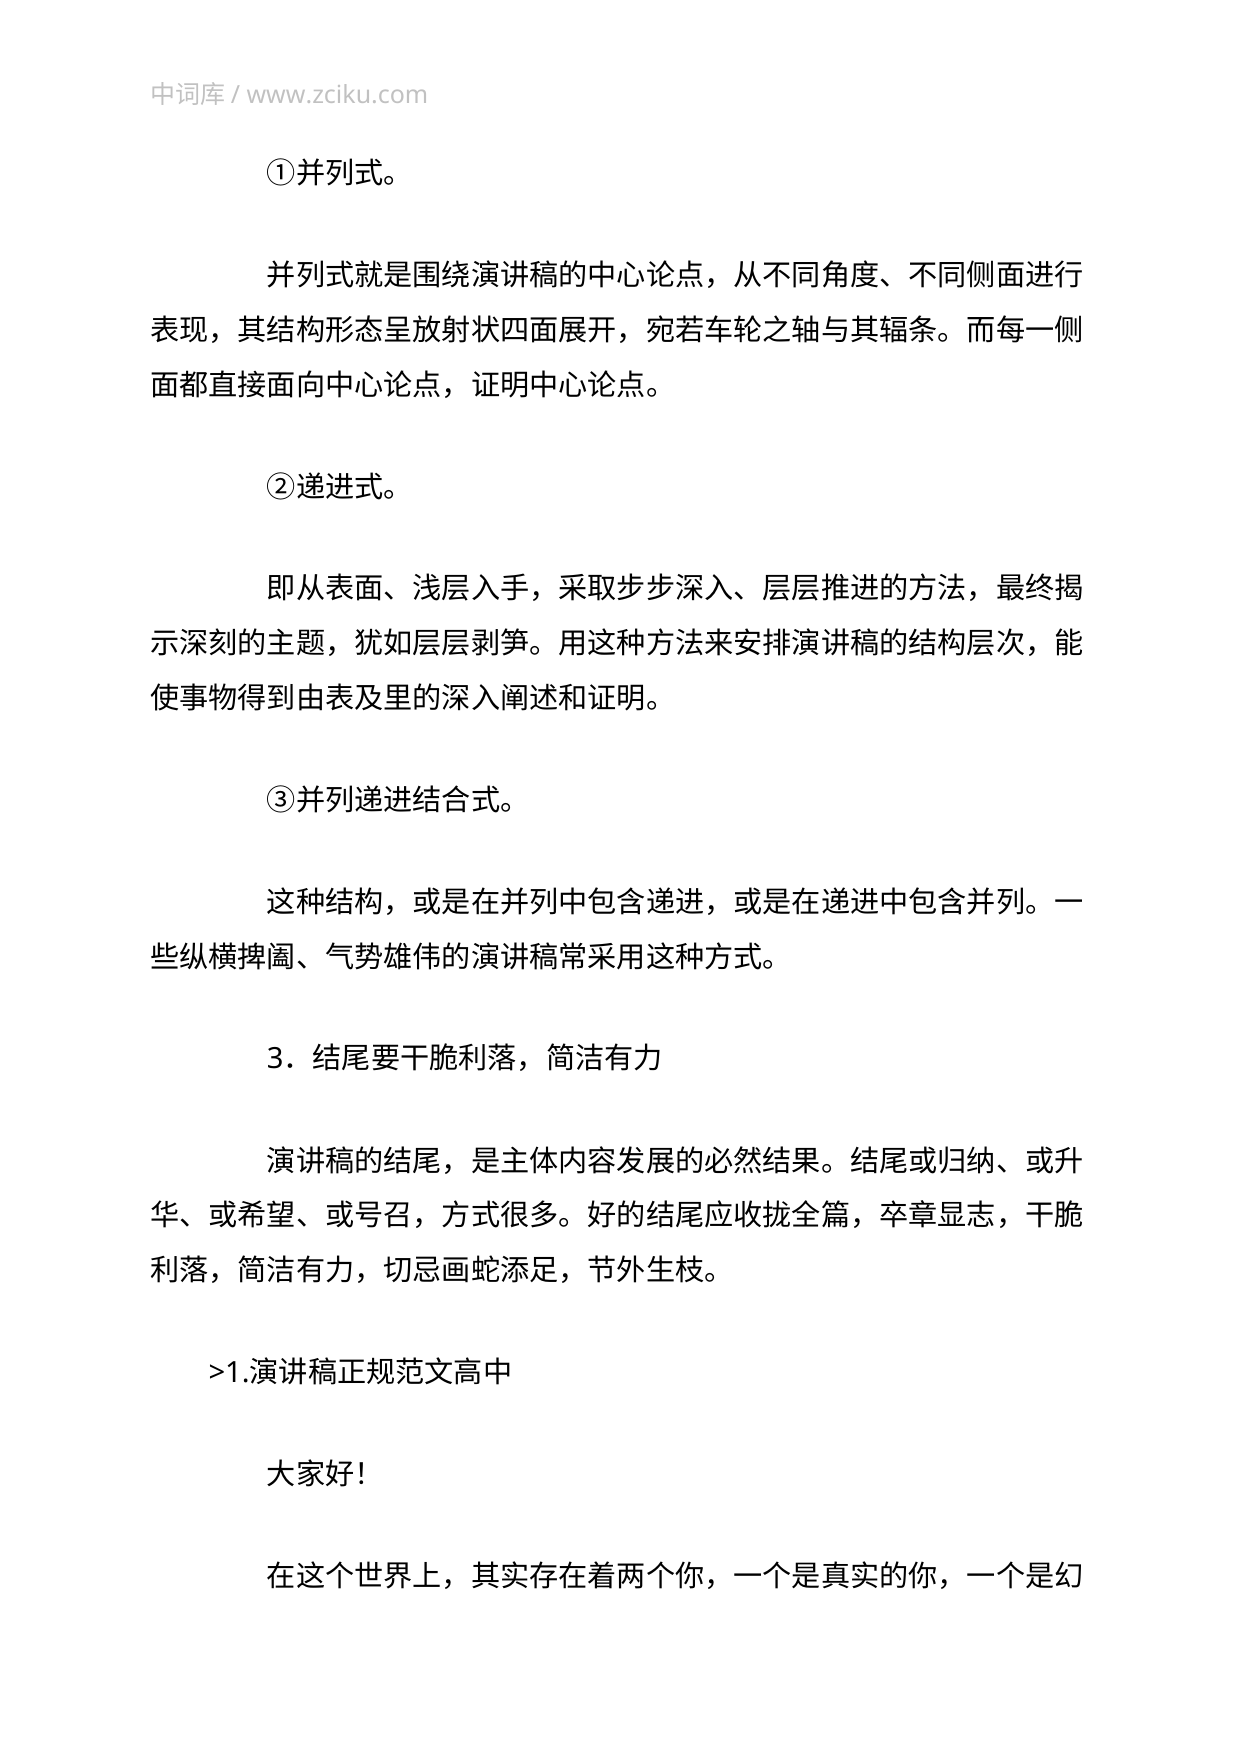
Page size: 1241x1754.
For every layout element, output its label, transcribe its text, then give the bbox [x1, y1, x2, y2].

text ③并列递进结合式。 [150, 777, 1090, 819]
text ①并列式。 [150, 150, 1090, 192]
text 演讲稿的结尾，是主体内容发展的必然结果。结尾或归纳、或升华、或希望、或号召，方式很多。好的结尾应收拢全篇，卒章显志，干脆利落，简洁有力，切忌画蛇添足，节外生枝。 [150, 1137, 1090, 1289]
text 并列式就是围绕演讲稿的中心论点，从不同角度、不同侧面进行表现，其结构形态呈放射状四面展开，宛若车轮之轴与其辐条。而每一侧面都直接面向中心论点，证明中心论点。 [150, 252, 1090, 404]
text 3．结尾要干脆利落，简洁有力 [150, 1035, 1090, 1077]
text >1.演讲稿正规范文高中 [150, 1349, 1090, 1391]
text ②递进式。 [150, 463, 1090, 506]
text 即从表面、浅层入手，采取步步深入、层层推进的方法，最终揭示深刻的主题，犹如层层剥笋。用这种方法来安排演讲稿的结构层次，能使事物得到由表及里的深入阐述和证明。 [150, 565, 1090, 717]
text 大家好！ [150, 1451, 1090, 1493]
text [150, 1552, 1090, 1595]
text 这种结构，或是在并列中包含递进，或是在递进中包含并列。一些纵横捭阖、气势雄伟的演讲稿常采用这种方式。 [150, 878, 1090, 976]
